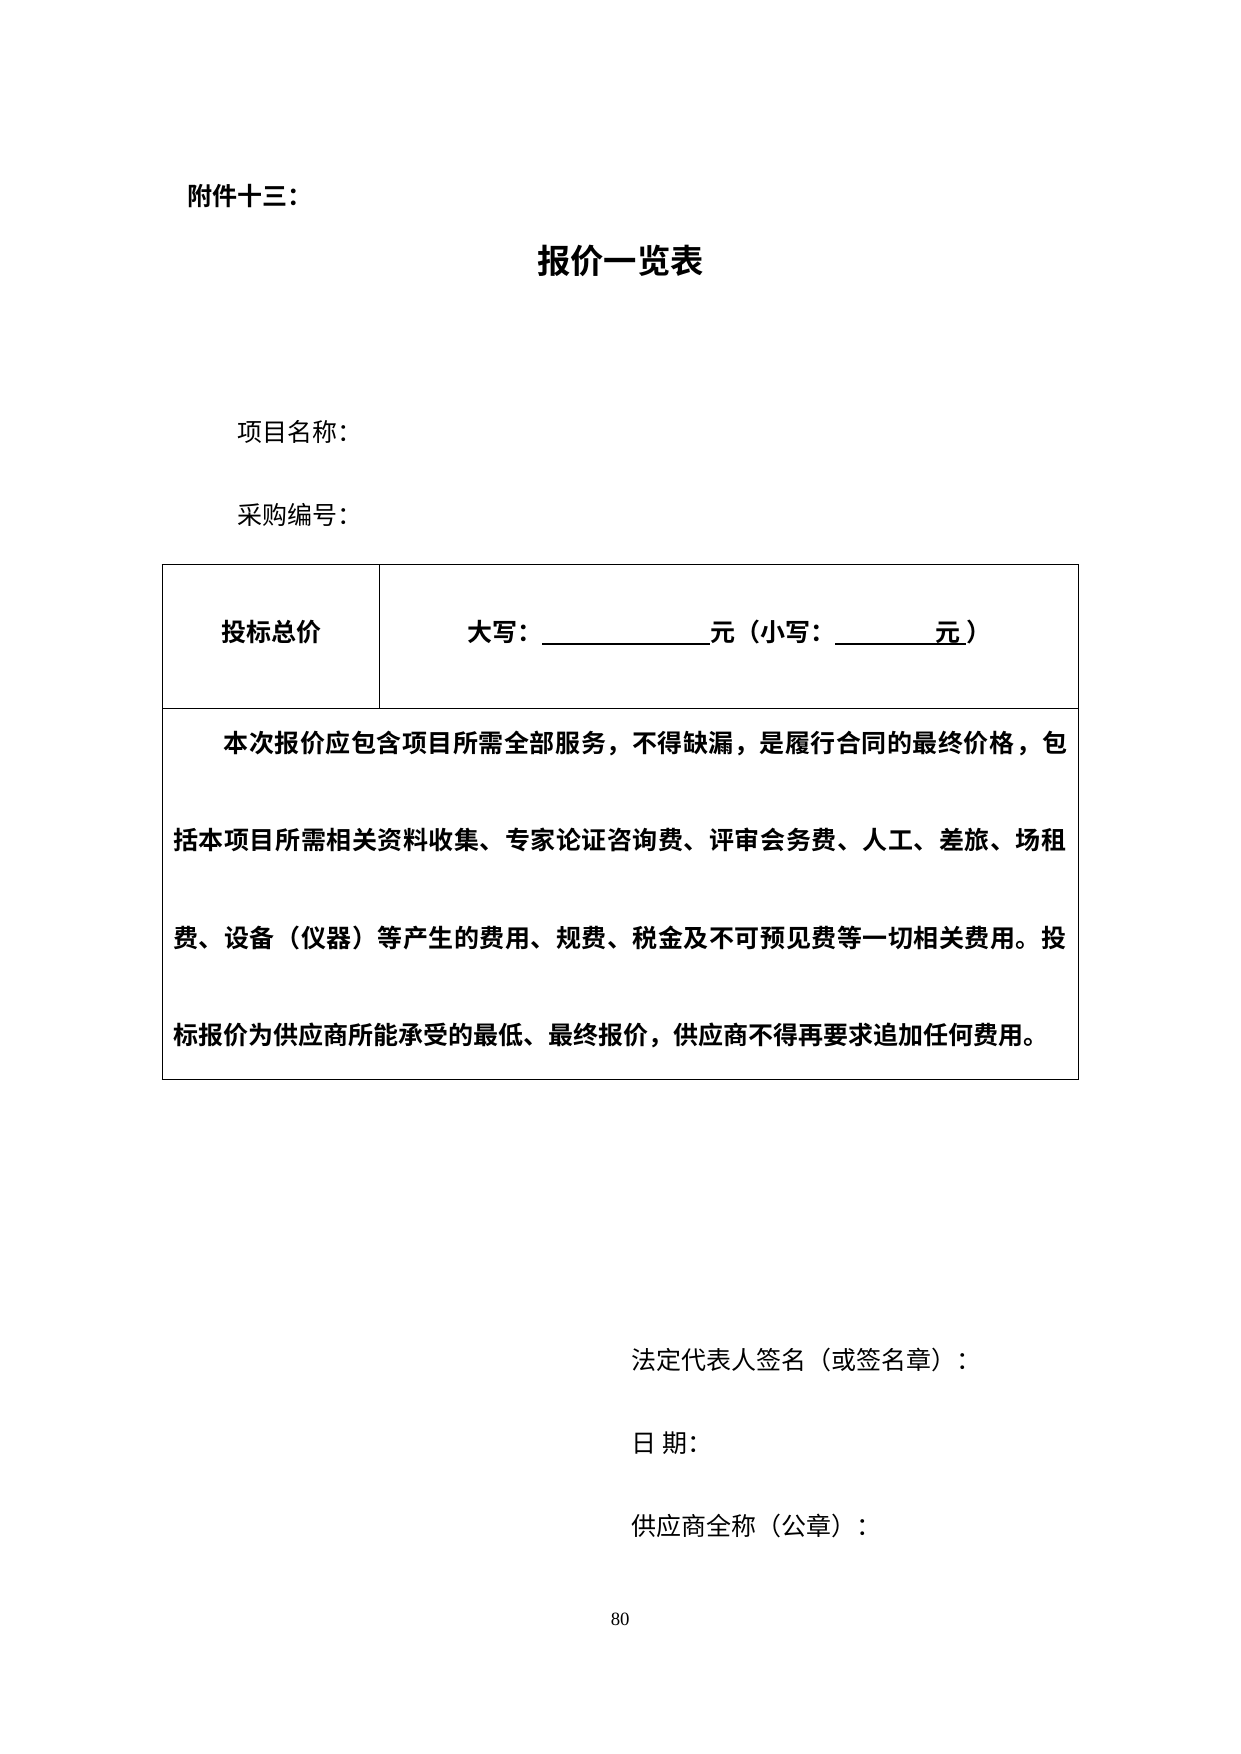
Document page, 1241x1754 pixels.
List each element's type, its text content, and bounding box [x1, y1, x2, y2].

text 采购编号： [187, 481, 1053, 546]
table_cell 本次报价应包含项目所需全部服务，不得缺漏，是履行合同的最终价格，包括本项目所需相关资料收集、专家论证咨询费、评审会务费、人工、差旅、场租费、设备（仪器）等产生的费用、规费、税金及不可预见费等一切相关费用。投标报价为供应商所能承受的最低、最终报价，供应商不得再要求追加任何费用。 [163, 709, 1078, 1079]
text 供应商全称（公章）： [581, 1492, 1053, 1557]
table_header 大写： 元（小写： 元 ） [380, 565, 1078, 708]
text 法定代表人签名（或签名章）： [581, 1326, 1053, 1391]
text 附件十三： [187, 162, 1053, 227]
text 项目名称： [187, 398, 1053, 463]
text 日 期： [581, 1409, 1053, 1474]
text 报价一览表 [187, 227, 1053, 292]
table_header 投标总价 [163, 565, 379, 708]
